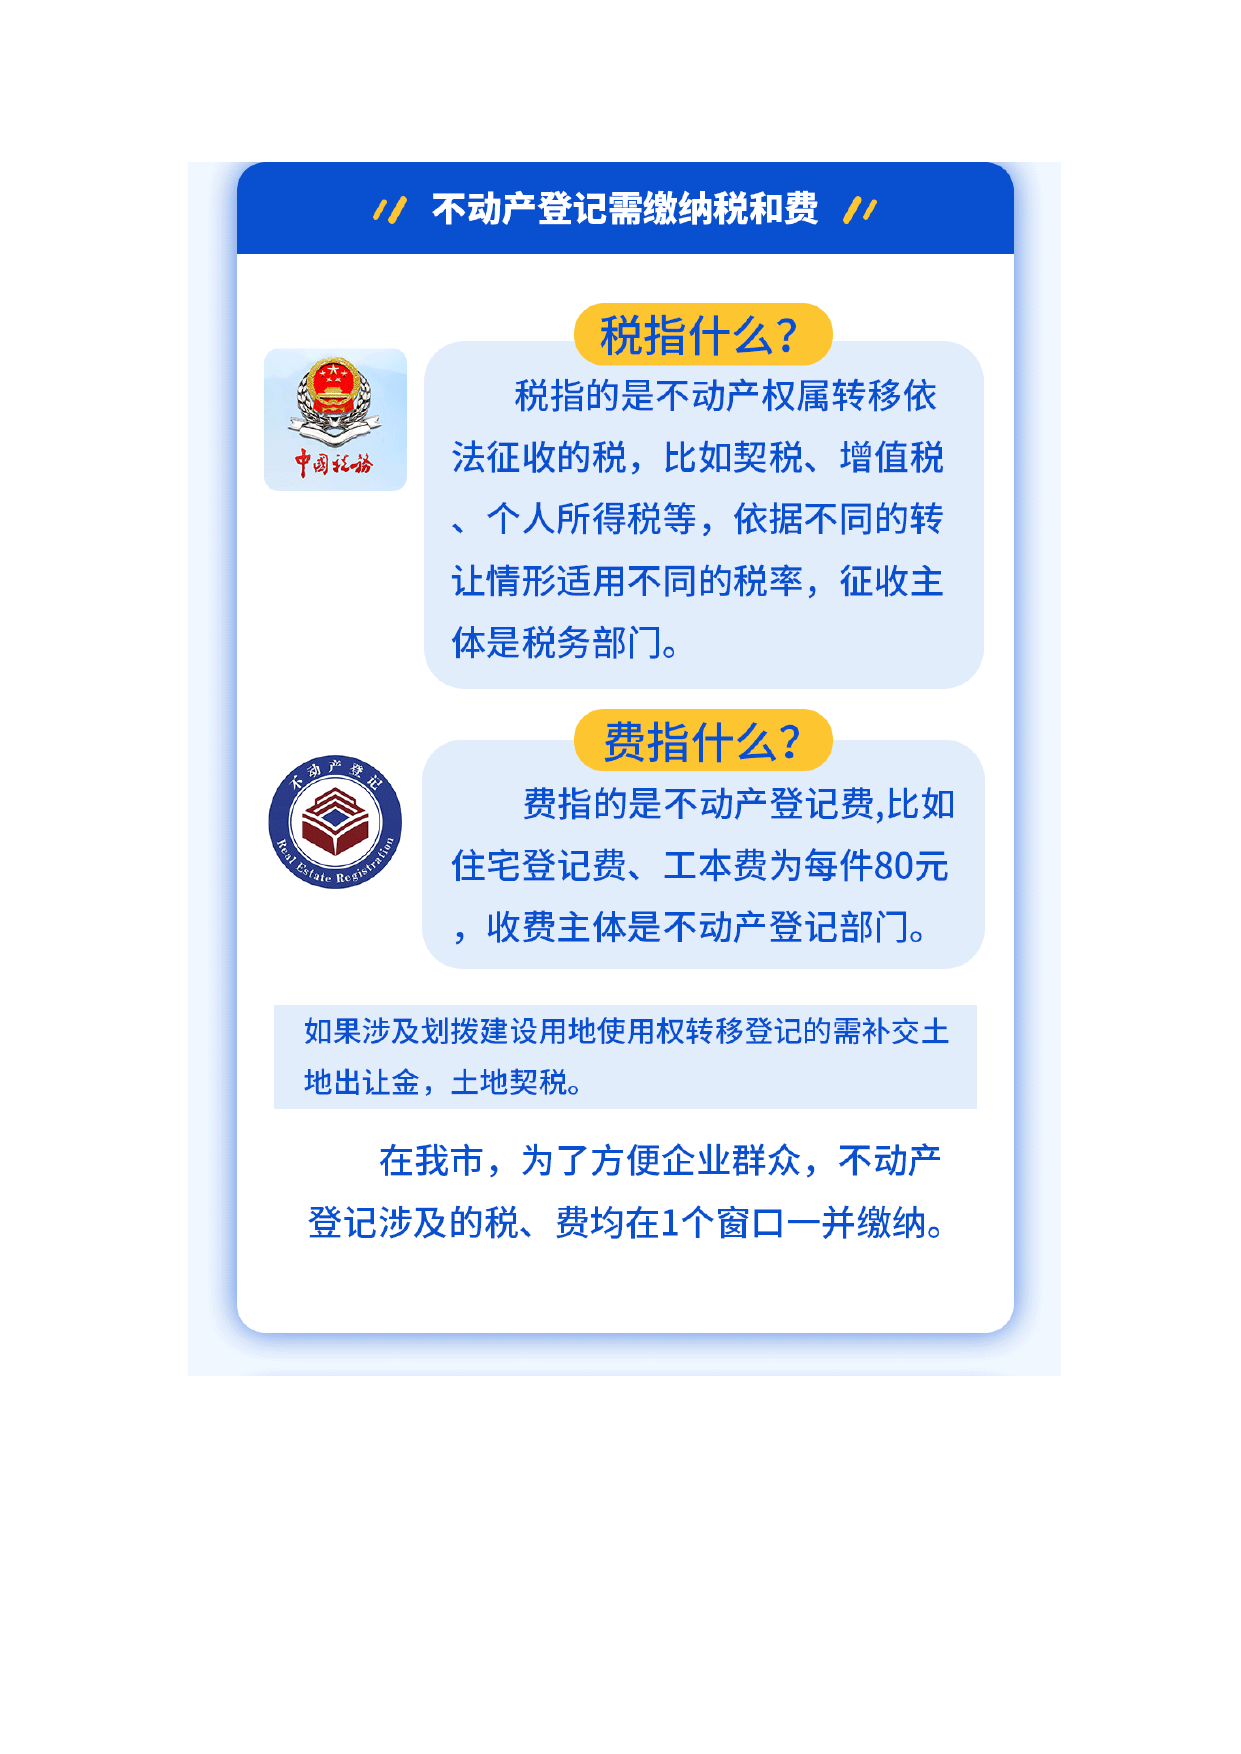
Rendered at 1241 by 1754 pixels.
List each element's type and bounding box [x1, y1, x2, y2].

picture [187, 162, 1062, 1376]
